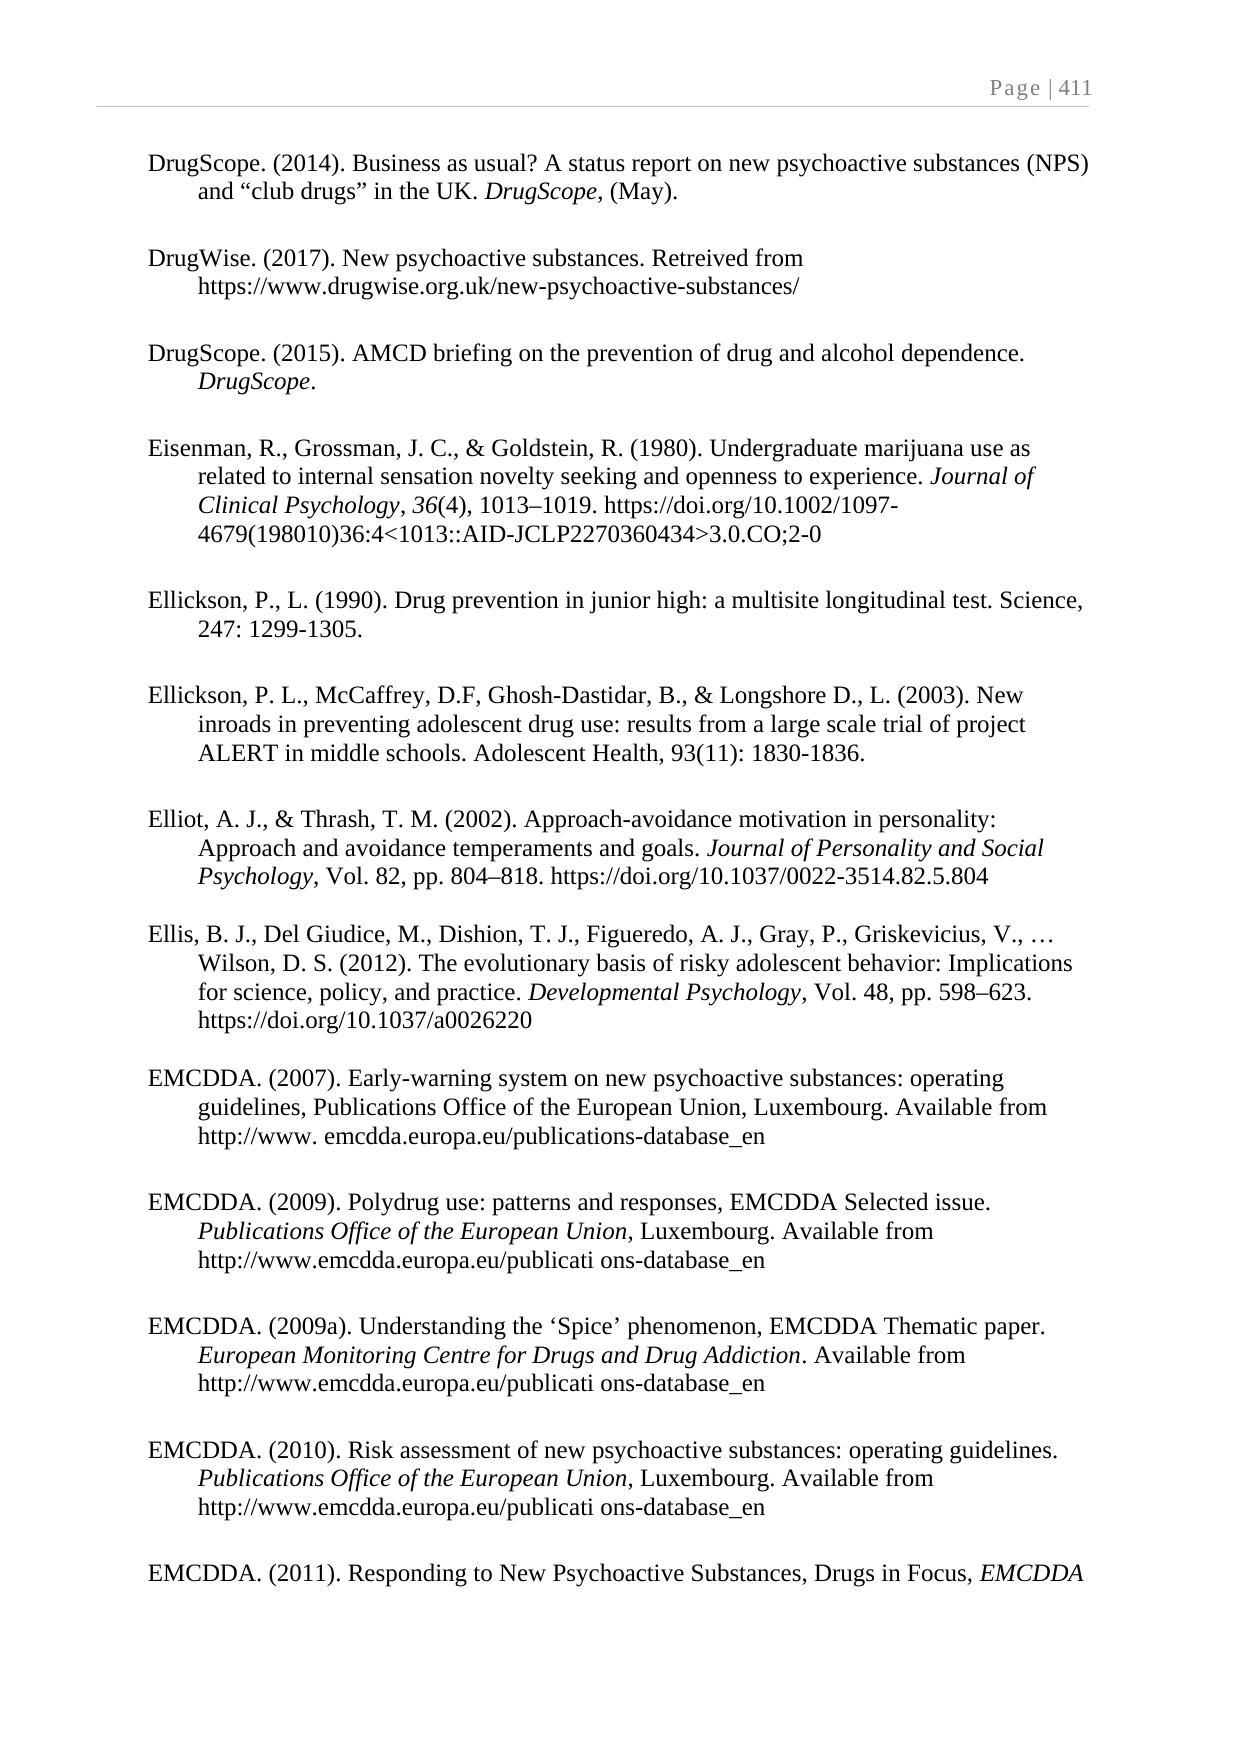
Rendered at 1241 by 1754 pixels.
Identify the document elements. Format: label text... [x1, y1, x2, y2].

text DrugScope. (2015). AMCD briefing on the prevention of drug and alcohol dependence. DrugScope. [148, 338, 1092, 395]
text EMCDDA. (2007). Early-warning system on new psychoactive substances: operating guidelines, Publications Office of the European Union, Luxembourg. Available from http://www. emcdda.europa.eu/publications-database_en [148, 1063, 1092, 1150]
text EMCDDA. (2009a). Understanding the ‘Spice’ phenomenon, EMCDDA Thematic paper. European Monitoring Centre for Drugs and Drug Addiction. Available from http://www.emcdda.europa.eu/publicati ons-database_en [148, 1311, 1092, 1397]
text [148, 1558, 1092, 1587]
text Ellickson, P. L., McCaffrey, D.F, Ghosh-Dastidar, B., & Longshore D., L. (2003). New inroads in preventing adolescent drug use: results from a large scale trial of project ALERT in middle schools. Adolescent Health, 93(11): 1830-1836. [148, 680, 1092, 766]
text Ellickson, P., L. (1990). Drug prevention in junior high: a multisite longitudinal test. Science, 247: 1299-1305. [148, 585, 1092, 643]
text Eisenman, R., Grossman, J. C., & Goldstein, R. (1980). Undergraduate marijuana use as related to internal sensation novelty seeking and openness to experience. Journal of Clinical Psychology, 36(4), 1013–1019. https://doi.org/10.1002/1097-4679(198010)36:4<1013::AID-JCLP2270360434>3.0.CO;2-0 [148, 433, 1092, 548]
text Ellis, B. J., Del Giudice, M., Dishion, T. J., Figueredo, A. J., Gray, P., Griskevicius, V., … Wilson, D. S. (2012). The evolutionary basis of risky adolescent behavior: Implications for science, policy, and practice. Developmental Psychology, Vol. 48, pp. 598–623. https://doi.org/10.1037/a0026220 [148, 919, 1092, 1034]
text EMCDDA. (2010). Risk assessment of new psychoactive substances: operating guidelines. Publications Office of the European Union, Luxembourg. Available from http://www.emcdda.europa.eu/publicati ons-database_en [148, 1435, 1092, 1521]
text EMCDDA. (2009). Polydrug use: patterns and responses, EMCDDA Selected issue. Publications Office of the European Union, Luxembourg. Available from http://www.emcdda.europa.eu/publicati ons-database_en [148, 1187, 1092, 1273]
text DrugWise. (2017). New psychoactive substances. Retreived from https://www.drugwise.org.uk/new-psychoactive-substances/ [148, 243, 1092, 300]
text DrugScope. (2014). Business as usual? A status report on new psychoactive substances (NPS) and “club drugs” in the UK. DrugScope, (May). [148, 148, 1092, 205]
text Elliot, A. J., & Thrash, T. M. (2002). Approach-avoidance motivation in personality: Approach and avoidance temperaments and goals. Journal of Personality and Social Psychology, Vol. 82, pp. 804–818. https://doi.org/10.1037/0022-3514.82.5.804 [148, 804, 1092, 890]
